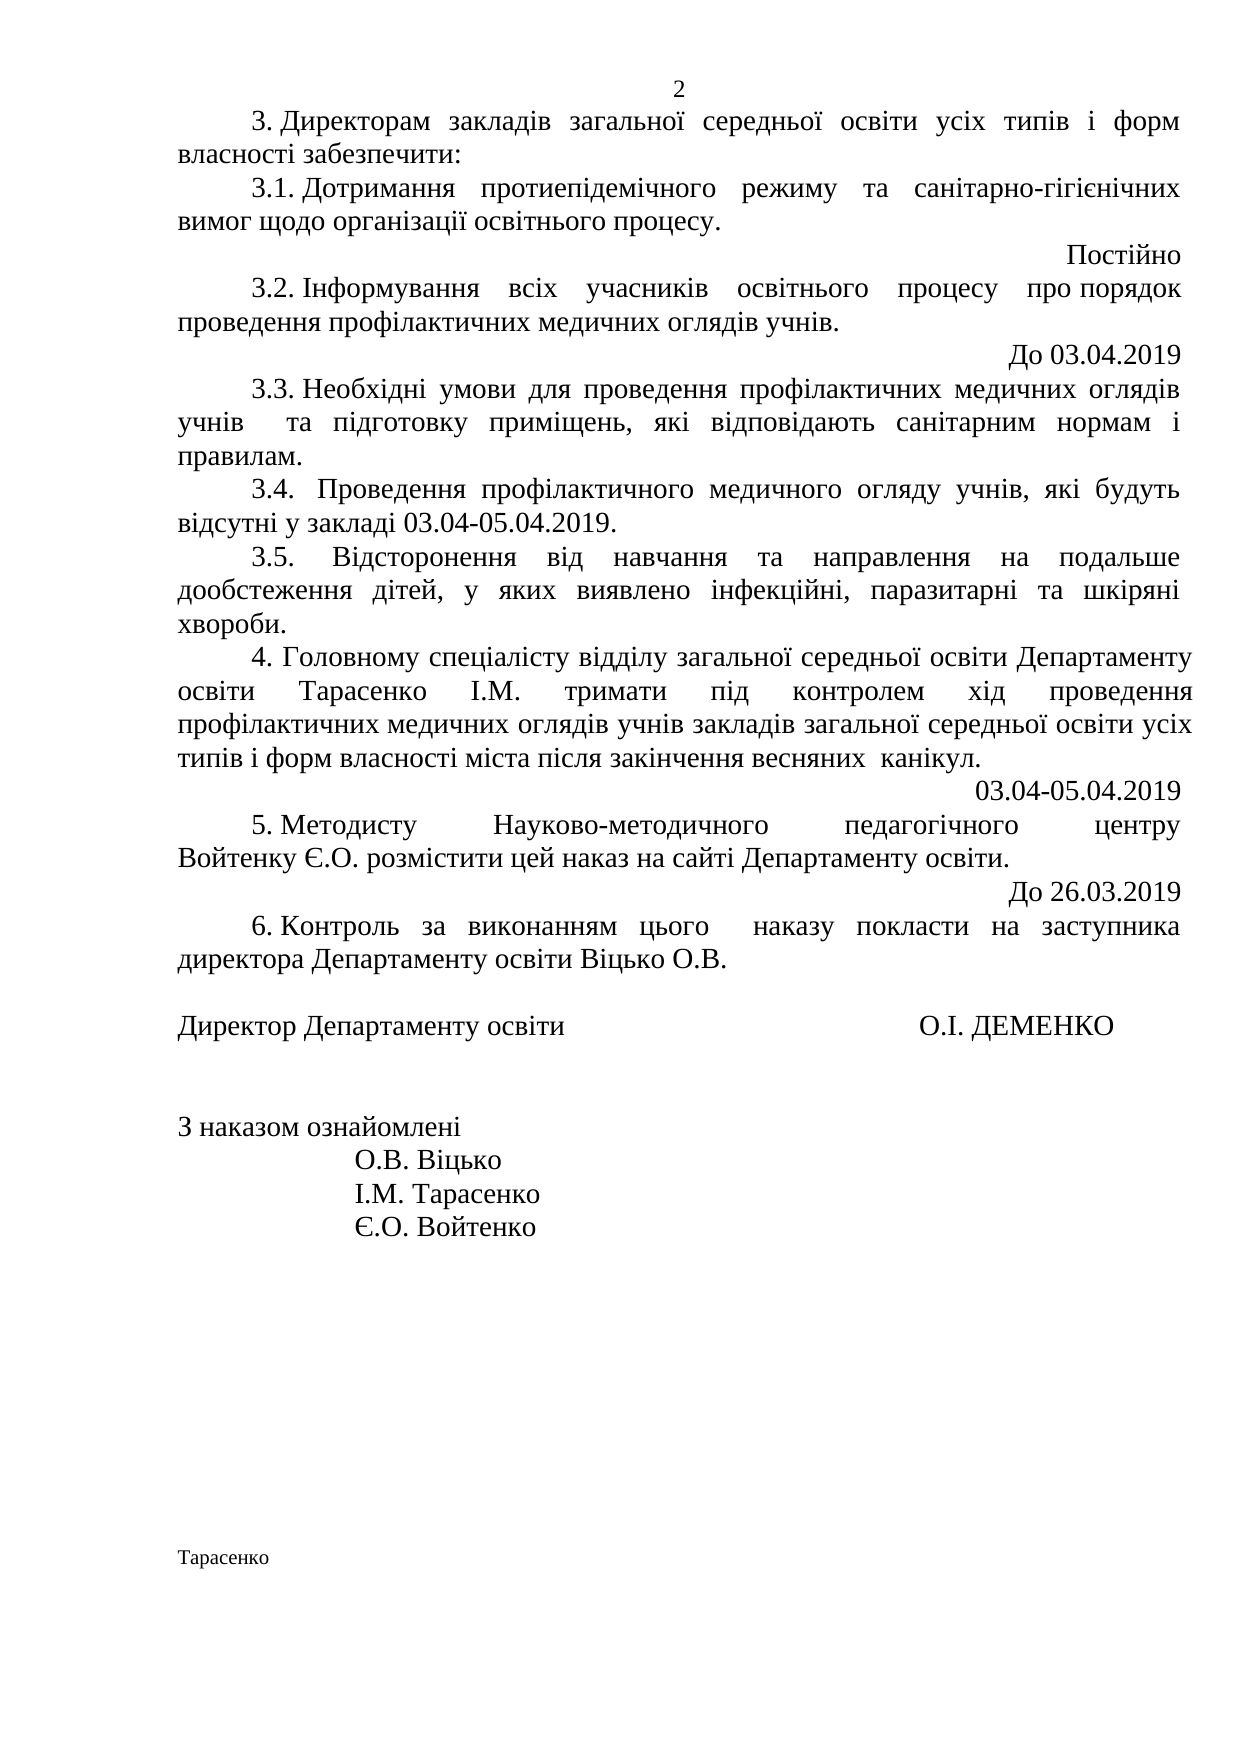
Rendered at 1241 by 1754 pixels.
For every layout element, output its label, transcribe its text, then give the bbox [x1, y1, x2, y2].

text І.М. Тарасенко [354, 1176, 1181, 1209]
text 6. Контроль за виконанням цього наказу покласти на заступника директора Департаменту освіти Віцько О.В. [177, 908, 1181, 975]
text До 03.04.2019 [177, 337, 1181, 371]
text 5. Методисту Науково-методичного педагогічного центру Войтенку Є.О. розмістити цей наказ на сайті Департаменту освіти. [177, 807, 1181, 874]
text 3.1. Дотримання протиепідемічного режиму та санітарно-гігієнічних вимог щодо організації освітнього процесу. [177, 170, 1181, 237]
text До 26.03.2019 [177, 874, 1181, 908]
text Тарасенко [177, 1545, 1181, 1569]
text Директор Департаменту освіти О.І. ДЕМЕНКО [177, 1008, 1181, 1042]
text 3. Директорам закладів загальної середньої освіти усіх типів і форм власності забезпечити: [177, 103, 1181, 170]
text 03.04-05.04.2019 [177, 773, 1181, 807]
text З наказом ознайомлені [177, 1109, 1181, 1142]
text 3.5. Відсторонення від навчання та направлення на подальше дообстеження дітей, у яких виявлено інфекційні, паразитарні та шкіряні хвороби. [177, 539, 1181, 639]
text О.В. Віцько [354, 1142, 1181, 1176]
text Є.О. Войтенко [354, 1209, 1181, 1243]
text Постійно [177, 237, 1181, 270]
text 4. Головному спеціалісту відділу загальної середньої освіти Департаменту освіти Тарасенко І.М. тримати під контролем хід проведення профілактичних медичних оглядів учнів закладів загальної середньої освіти усіх типів і форм власності міста після закінчення весняних канікул. [177, 639, 1193, 773]
text 3.4. Проведення профілактичного медичного огляду учнів, які будуть відсутні у закладі 03.04-05.04.2019. [177, 472, 1181, 539]
text 3.2. Інформування всіх учасників освітнього процесу про порядок проведення профілактичних медичних оглядів учнів. [177, 270, 1181, 337]
text 3.3. Необхідні умови для проведення профілактичних медичних оглядів учнів та підготовку приміщень, які відповідають санітарним нормам і правилам. [177, 371, 1181, 472]
